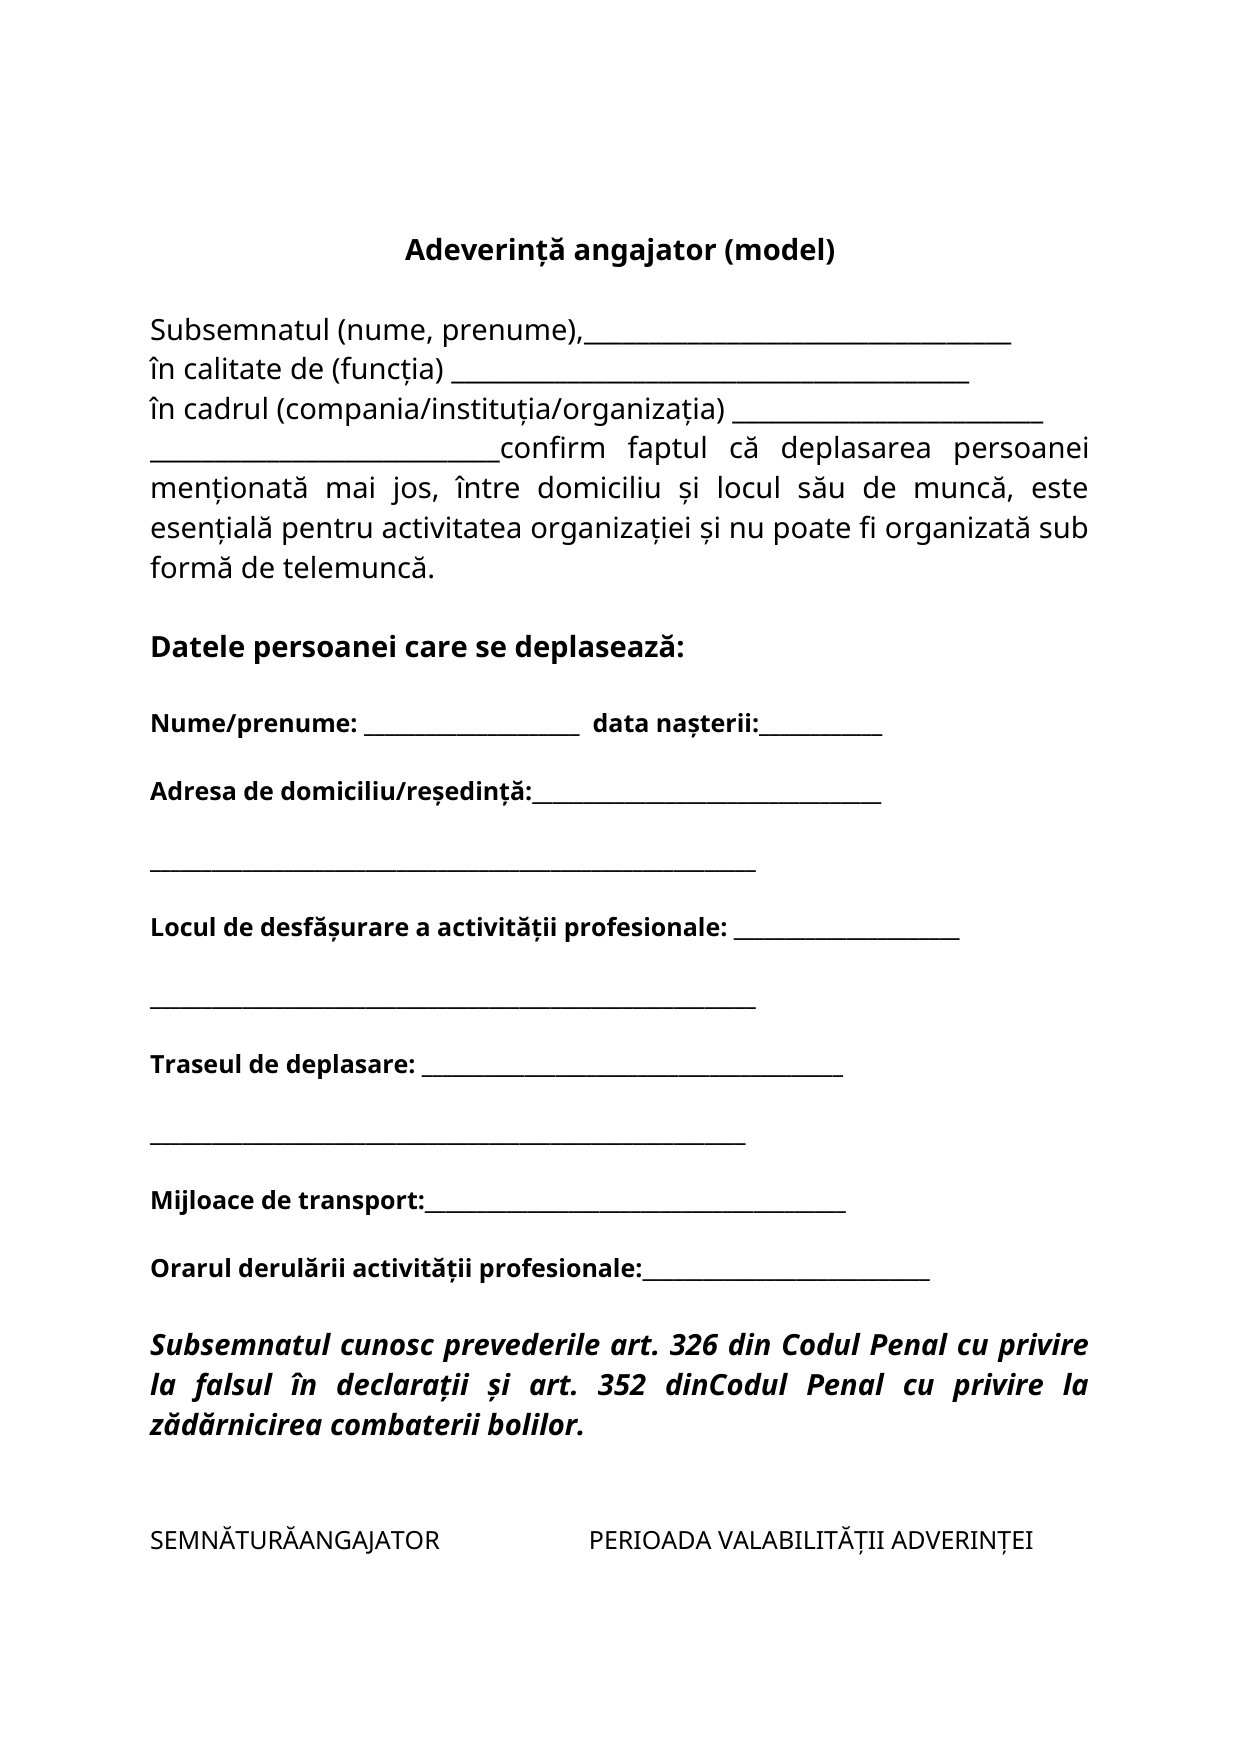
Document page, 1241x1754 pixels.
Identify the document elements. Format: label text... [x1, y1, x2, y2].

text Orarul derulării activității profesionale:____________________________ [150, 1251, 1090, 1285]
text ___________________________________________________________ [150, 842, 1090, 876]
text în cadrul (compania/instituția/organizația) ________________________ [150, 388, 1090, 428]
text ___________________________confirm faptul că deplasarea persoanei menționată mai jos, între domiciliu și locul său de muncă, este esențială pentru activitatea organizației și nu poate fi organizată sub formă de telemuncă. [150, 428, 1090, 587]
text în calitate de (funcția) ________________________________________ [150, 348, 1090, 388]
text Subsemnatul (nume, prenume),_________________________________ [150, 309, 1090, 348]
text ___________________________________________________________ [150, 978, 1090, 1012]
text Locul de desfășurare a activității profesionale: ______________________ [150, 910, 1090, 944]
text SEMNĂTURĂANGAJATOR PERIOADA VALABILITĂȚII ADVERINȚEI [150, 1523, 1090, 1557]
text Mijloace de transport:_________________________________________ [150, 1182, 1090, 1217]
text Traseul de deplasare: _________________________________________ [150, 1046, 1090, 1080]
text Nume/prenume: _____________________ data nașterii:____________ [150, 706, 1090, 740]
text Subsemnatul cunosc prevederile art. 326 din Codul Penal cu privire la falsul în declarații și art. 352 dinCodul Penal cu privire la zădărnicirea combaterii bolilor. [150, 1324, 1090, 1443]
text __________________________________________________________ [150, 1114, 1090, 1148]
text Datele persoanei care se deplasează: [150, 626, 1090, 666]
text Adeverință angajator (model) [150, 229, 1090, 269]
text Adresa de domiciliu/reședință:__________________________________ [150, 774, 1090, 808]
